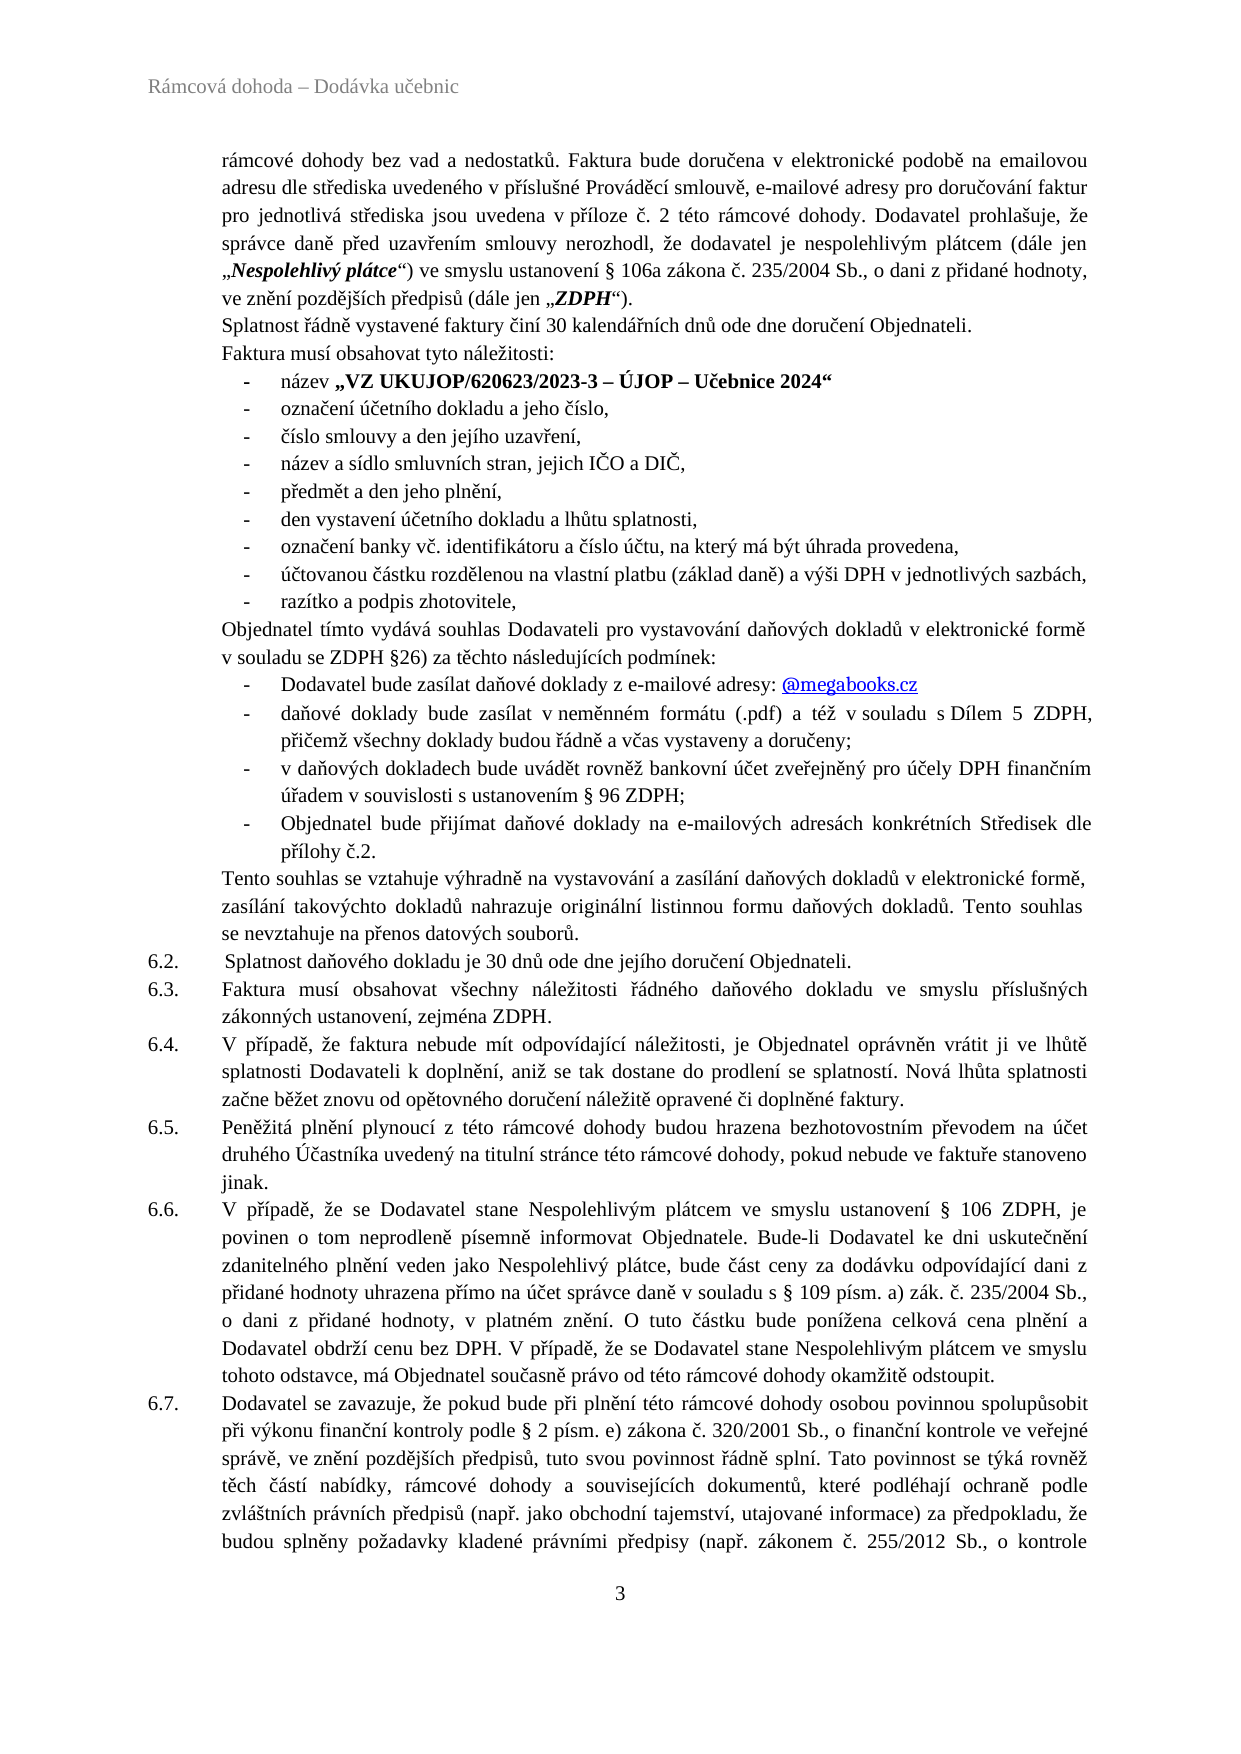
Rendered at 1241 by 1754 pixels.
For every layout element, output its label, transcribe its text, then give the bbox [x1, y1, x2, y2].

list Objednatel bude přijímat daňové doklady na e-mailových adresách konkrétních Středisek dle přílohy č.2. [243, 811, 1092, 863]
list daňové doklady bude zasílat v neměnném formátu (.pdf) a též v souladu s Dílem 5 ZDPH, přičemž všechny doklady budou řádně a včas vystaveny a doručeny; [243, 701, 1092, 752]
title razítko a podpis zhotovitele, [243, 589, 1092, 613]
text Faktura musí obsahovat tyto náležitosti: [148, 341, 1092, 365]
title číslo smlouvy a den jejího uzavření, [243, 424, 1092, 448]
list Splatnost řádně vystavené faktury činí 30 kalendářních dnů ode dne doručení Objednateli. [148, 313, 1092, 337]
title Objednatel tímto vydává souhlas Dodavateli pro vystavování daňových dokladů v elektronické formě v souladu se ZDPH §26) za těchto následujících podmínek: [148, 617, 1092, 669]
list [148, 148, 1088, 310]
list Faktura musí obsahovat všechny náležitosti řádného daňového dokladu ve smyslu příslušných zákonných ustanovení, zejména ZDPH. [148, 977, 1088, 1028]
list v daňových dokladech bude uvádět rovněž bankovní účet zveřejněný pro účely DPH finančním úřadem v souvislosti s ustanovením § 96 ZDPH; [243, 756, 1092, 807]
list Splatnost daňového dokladu je 30 dnů ode dne jejího doručení Objednateli. [148, 949, 1088, 973]
list V případě, že faktura nebude mít odpovídající náležitosti, je Objednatel oprávněn vrátit ji ve lhůtě splatnosti Dodavateli k doplnění, aniž se tak dostane do prodlení se splatností. Nová lhůta splatnosti začne běžet znovu od opětovného doručení náležitě opravené či doplněné faktury. [148, 1032, 1088, 1111]
text Tento souhlas se vztahuje výhradně na vystavování a zasílání daňových dokladů v elektronické formě, zasílání takovýchto dokladů nahrazuje originální listinnou formu daňových dokladů. Tento souhlas se nevztahuje na přenos datových souborů. [148, 866, 1092, 945]
title den vystavení účetního dokladu a lhůtu splatnosti, [243, 507, 1092, 531]
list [148, 1391, 1088, 1553]
list Peněžitá plnění plynoucí z této rámcové dohody budou hrazena bezhotovostním převodem na účet druhého Účastníka uvedený na titulní stránce této rámcové dohody, pokud nebude ve faktuře stanoveno jinak. [148, 1114, 1088, 1194]
title účtovanou částku rozdělenou na vlastní platbu (základ daně) a výši DPH v jednotlivých sazbách, [243, 562, 1092, 586]
title označení banky vč. identifikátoru a číslo účtu, na který má být úhrada provedena, [243, 534, 1092, 558]
title označení účetního dokladu a jeho číslo, [243, 396, 1092, 420]
title předmět a den jeho plnění, [243, 479, 1092, 503]
list Dodavatel bude zasílat daňové doklady z e-mailové adresy: @megabooks.cz [243, 672, 1092, 697]
title název a sídlo smluvních stran, jejich IČO a DIČ, [243, 451, 1092, 475]
list název „VZ UKUJOP/620623/2023-3 – ÚJOP – Učebnice 2024“ [243, 368, 1092, 393]
list V případě, že se Dodavatel stane Nespolehlivým plátcem ve smyslu ustanovení § 106 ZDPH, je povinen o tom neprodleně písemně informovat Objednatele. Bude-li Dodavatel ke dni uskutečnění zdanitelného plnění veden jako Nespolehlivý plátce, bude část ceny za dodávku odpovídající dani z přidané hodnoty uhrazena přímo na účet správce daně v souladu s § 109 písm. a) zák. č. 235/2004 Sb., o dani z přidané hodnoty, v platném znění. O tuto částku bude ponížena celková cena plnění a Dodavatel obdrží cenu bez DPH. V případě, že se Dodavatel stane Nespolehlivým plátcem ve smyslu tohoto odstavce, má Objednatel současně právo od této rámcové dohody okamžitě odstoupit. [148, 1197, 1088, 1387]
